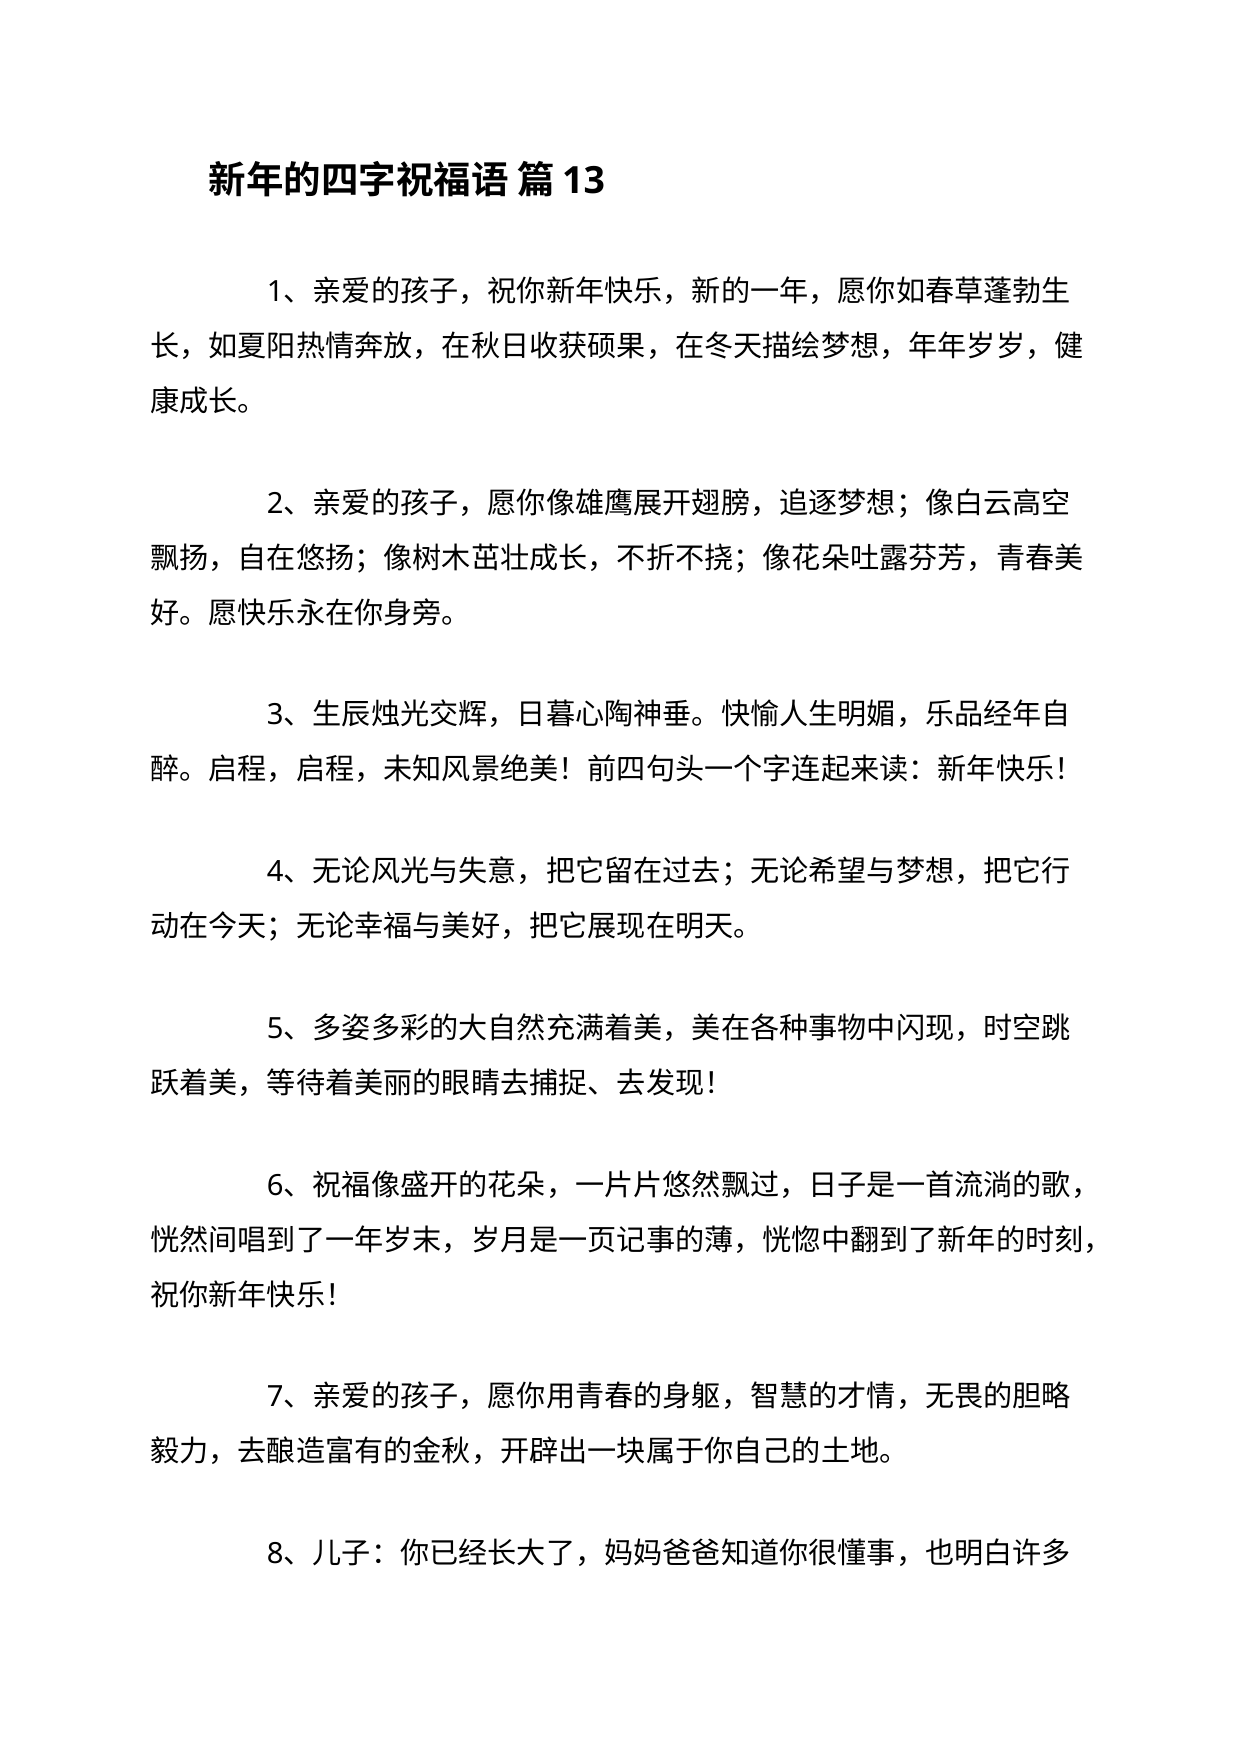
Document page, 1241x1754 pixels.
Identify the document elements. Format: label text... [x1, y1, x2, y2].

text 6、祝福像盛开的花朵，一片片悠然飘过，日子是一首流淌的歌，恍然间唱到了一年岁末，岁月是一页记事的薄，恍惚中翻到了新年的时刻，祝你新年快乐！ [150, 1161, 1090, 1313]
text 2、亲爱的孩子，愿你像雄鹰展开翅膀，追逐梦想；像白云高空飘扬，自在悠扬；像树木茁壮成长，不折不挠；像花朵吐露芬芳，青春美好。愿快乐永在你身旁。 [150, 479, 1090, 631]
text 新年的四字祝福语 篇13 [150, 150, 1090, 204]
text 5、多姿多彩的大自然充满着美，美在各种事物中闪现，时空跳跃着美，等待着美丽的眼睛去捕捉、去发现！ [150, 1004, 1090, 1102]
text 7、亲爱的孩子，愿你用青春的身躯，智慧的才情，无畏的胆略毅力，去酿造富有的金秋，开辟出一块属于你自己的土地。 [150, 1373, 1090, 1470]
text 3、生辰烛光交辉，日暮心陶神垂。快愉人生明媚，乐品经年自醉。启程，启程，未知风景绝美！前四句头一个字连起来读：新年快乐！ [150, 691, 1090, 788]
text 1、亲爱的孩子，祝你新年快乐，新的一年，愿你如春草蓬勃生长，如夏阳热情奔放，在秋日收获硕果，在冬天描绘梦想，年年岁岁，健康成长。 [150, 268, 1090, 420]
text 4、无论风光与失意，把它留在过去；无论希望与梦想，把它行动在今天；无论幸福与美好，把它展现在明天。 [150, 848, 1090, 945]
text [150, 1530, 1090, 1572]
